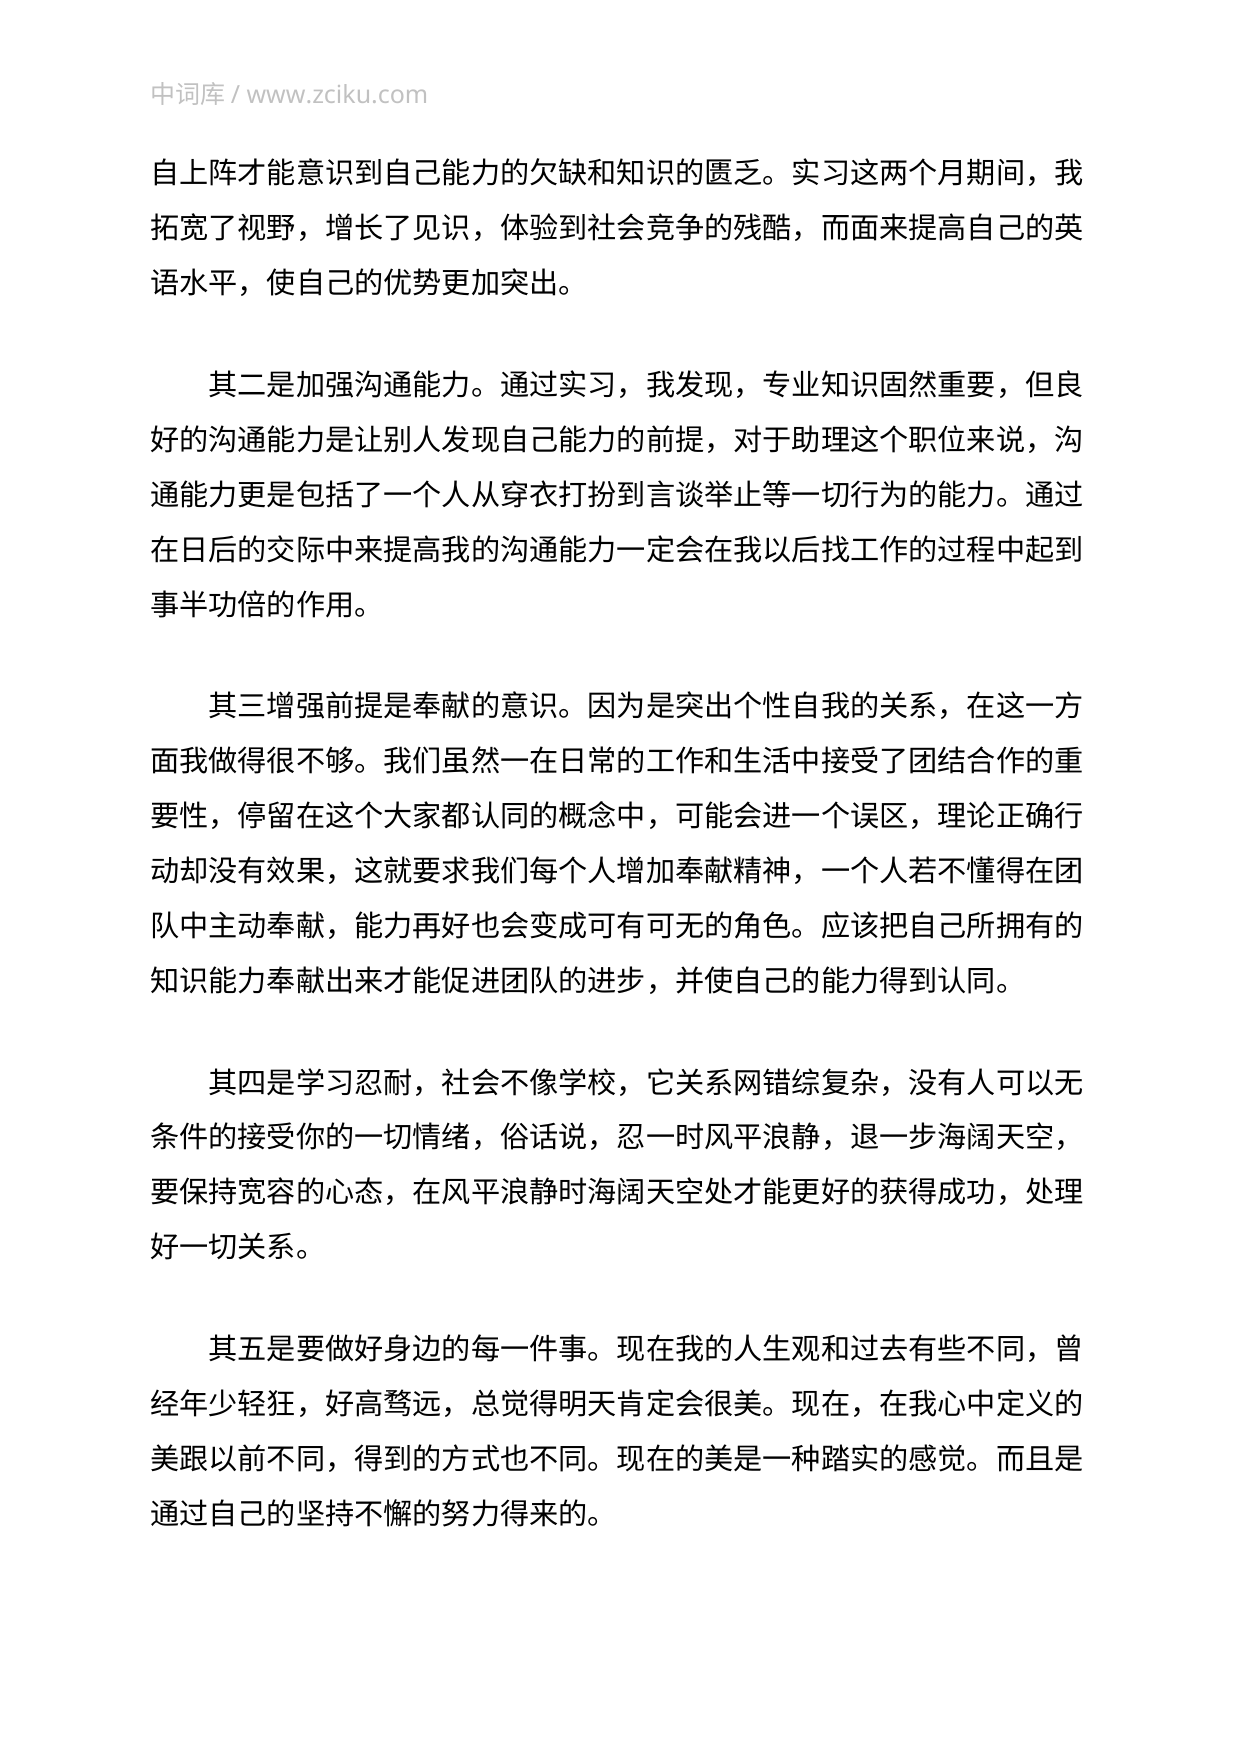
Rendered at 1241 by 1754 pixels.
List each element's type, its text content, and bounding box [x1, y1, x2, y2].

text 其四是学习忍耐，社会不像学校，它关系网错综复杂，没有人可以无条件的接受你的一切情绪，俗话说，忍一时风平浪静，退一步海阔天空，要保持宽容的心态，在风平浪静时海阔天空处才能更好的获得成功，处理好一切关系。 [150, 1059, 1090, 1266]
text 其二是加强沟通能力。通过实习，我发现，专业知识固然重要，但良好的沟通能力是让别人发现自己能力的前提，对于助理这个职位来说，沟通能力更是包括了一个人从穿衣打扮到言谈举止等一切行为的能力。通过在日后的交际中来提高我的沟通能力一定会在我以后找工作的过程中起到事半功倍的作用。 [150, 362, 1090, 623]
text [150, 150, 1090, 302]
text 其五是要做好身边的每一件事。现在我的人生观和过去有些不同，曾经年少轻狂，好高骛远，总觉得明天肯定会很美。现在，在我心中定义的美跟以前不同，得到的方式也不同。现在的美是一种踏实的感觉。而且是通过自己的坚持不懈的努力得来的。 [150, 1326, 1090, 1533]
text 其三增强前提是奉献的意识。因为是突出个性自我的关系，在这一方面我做得很不够。我们虽然一在日常的工作和生活中接受了团结合作的重要性，停留在这个大家都认同的概念中，可能会进一个误区，理论正确行动却没有效果，这就要求我们每个人增加奉献精神，一个人若不懂得在团队中主动奉献，能力再好也会变成可有可无的角色。应该把自己所拥有的知识能力奉献出来才能促进团队的进步，并使自己的能力得到认同。 [150, 683, 1090, 1000]
